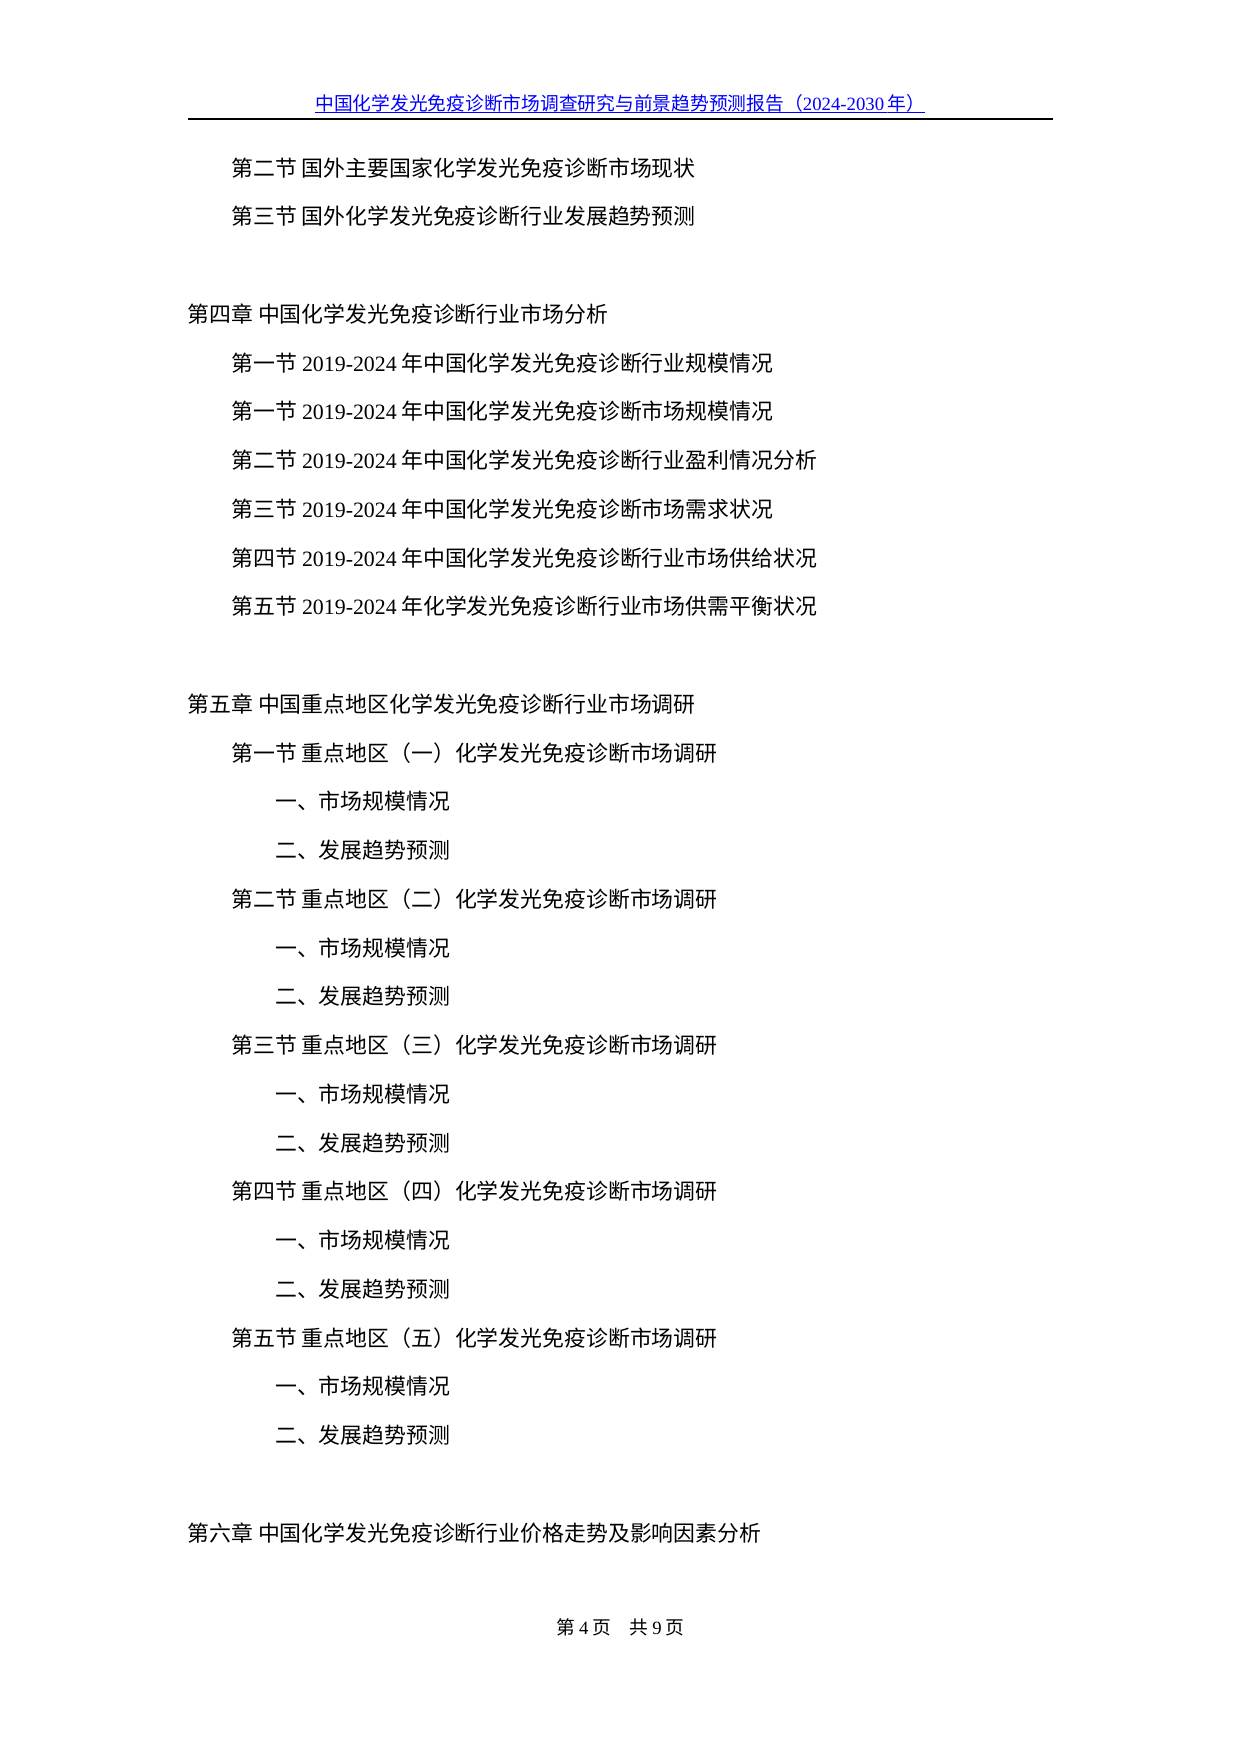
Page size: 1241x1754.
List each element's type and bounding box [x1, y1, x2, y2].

text [187, 150, 1053, 1548]
